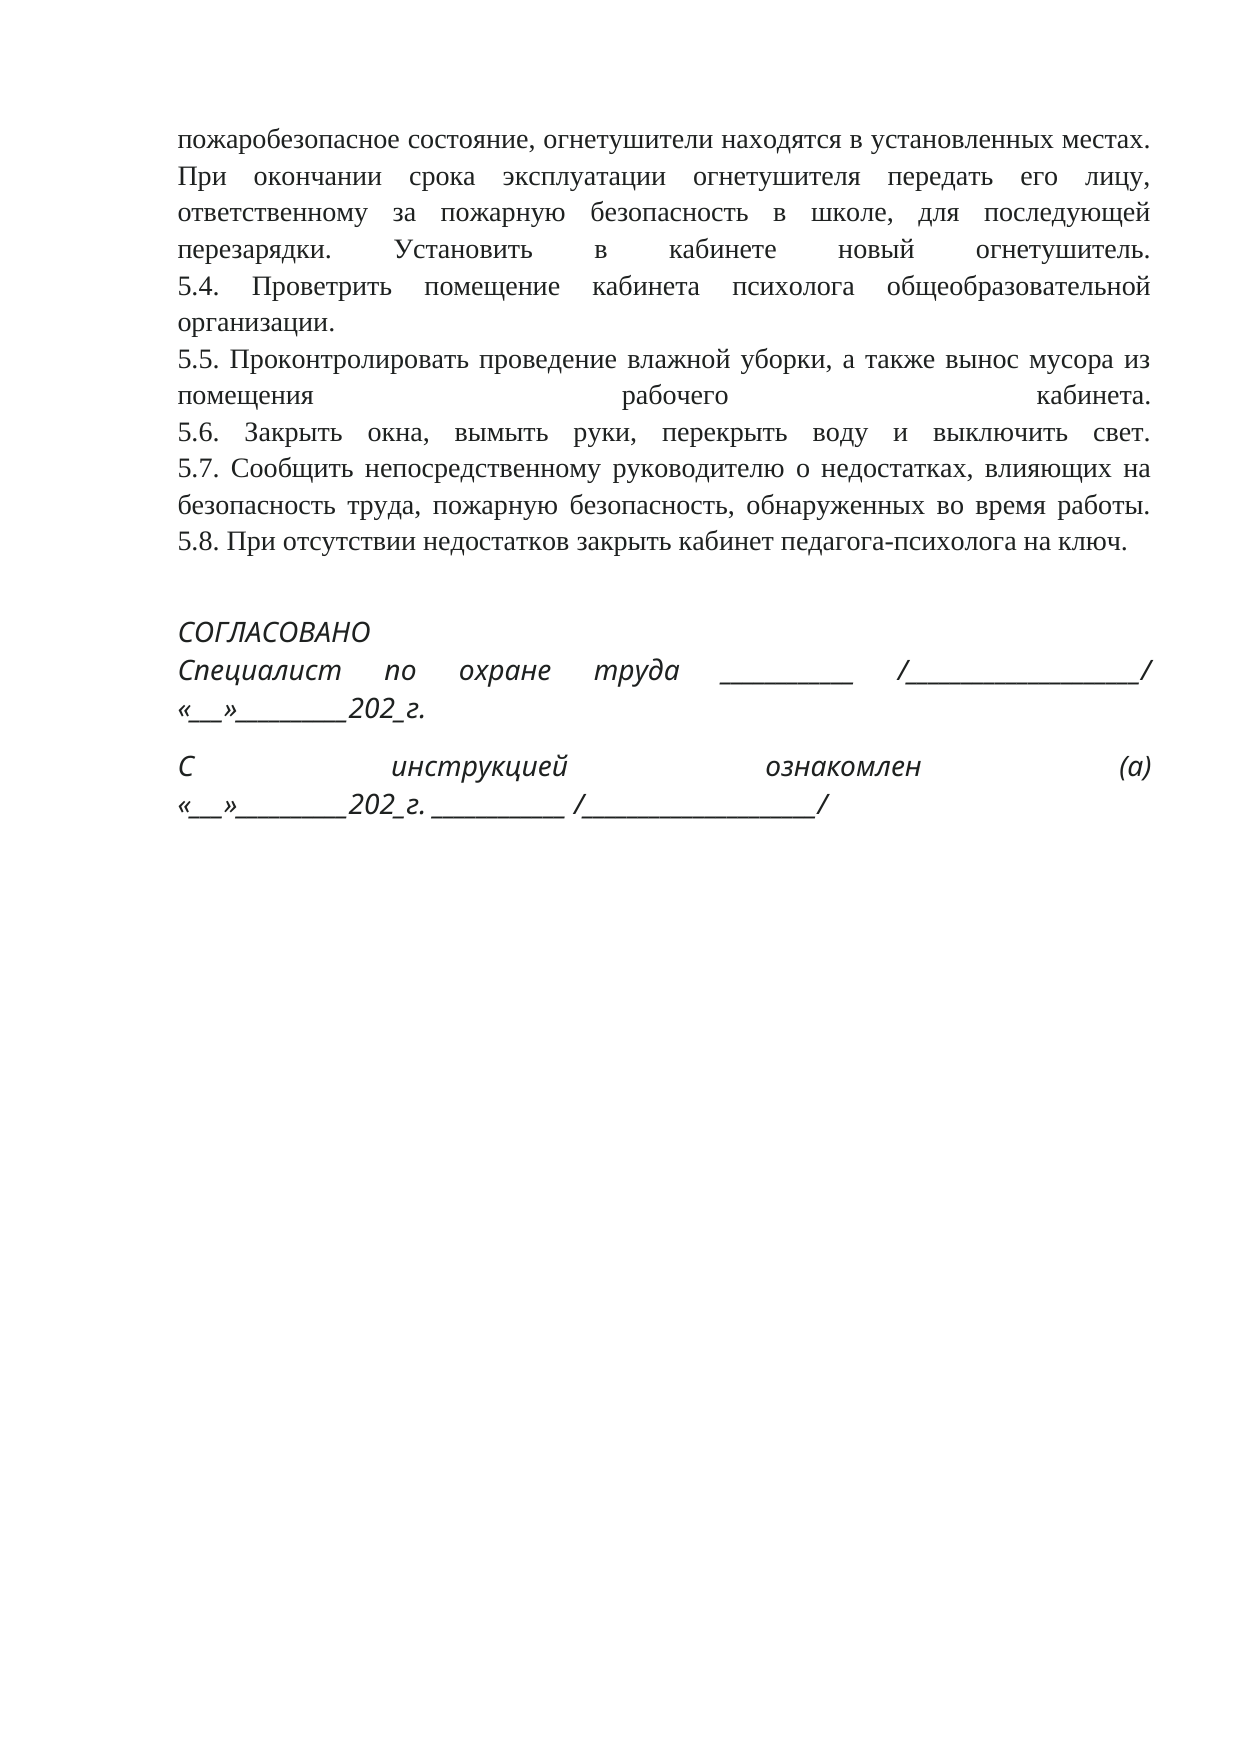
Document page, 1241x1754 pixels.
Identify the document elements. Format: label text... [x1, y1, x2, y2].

text СОГЛАСОВАНО Специалист по охране труда ____________ /_____________________/ «___»__________202_г. [177, 612, 1152, 727]
text С инструкцией ознакомлен (а) «___»__________202_г. ____________ /_____________________/ [177, 746, 1152, 823]
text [177, 118, 1152, 557]
